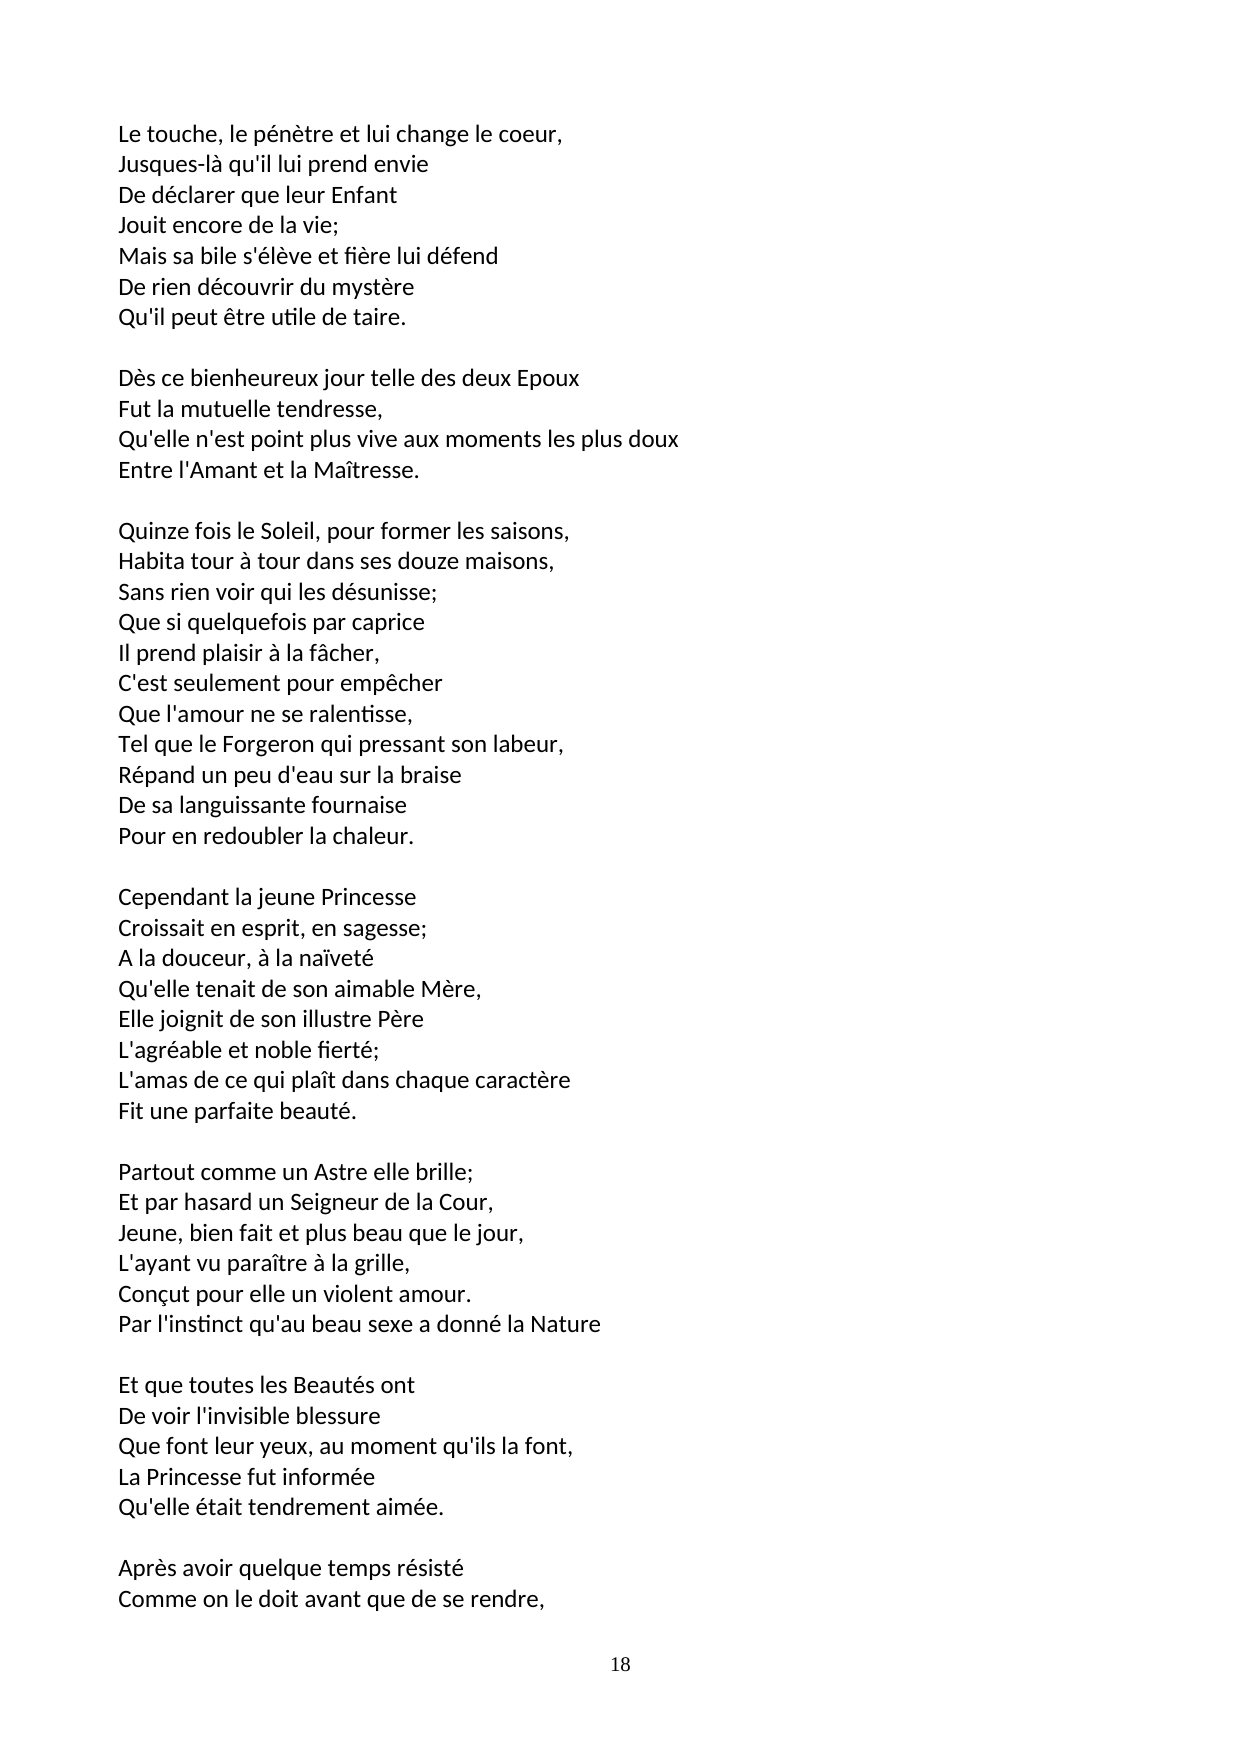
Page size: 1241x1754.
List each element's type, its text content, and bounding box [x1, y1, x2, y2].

text Mais sa bile s'élève et fière lui défend [118, 240, 1122, 271]
text Jeune, bien fait et plus beau que le jour, [118, 1217, 1122, 1247]
text A la douceur, à la naïveté [118, 942, 1122, 973]
text Entre l'Amant et la Maîtresse. [118, 454, 1122, 484]
text L'agréable et noble fierté; [118, 1034, 1122, 1064]
text Fit une parfaite beauté. [118, 1095, 1122, 1125]
text Par l'instinct qu'au beau sexe a donné la Nature [118, 1308, 1122, 1339]
text Que si quelquefois par caprice [118, 606, 1122, 637]
text Tel que le Forgeron qui pressant son labeur, [118, 728, 1122, 759]
text L'amas de ce qui plaît dans chaque caractère [118, 1064, 1122, 1095]
text Le touche, le pénètre et lui change le coeur, [118, 118, 1122, 149]
text Qu'il peut être utile de taire. [118, 301, 1122, 332]
text Sans rien voir qui les désunisse; [118, 576, 1122, 606]
text Pour en redoubler la chaleur. [118, 820, 1122, 851]
text De sa languissante fournaise [118, 789, 1122, 820]
text Dès ce bienheureux jour telle des deux Epoux [118, 362, 1122, 393]
text De voir l'invisible blessure [118, 1400, 1122, 1431]
text Répand un peu d'eau sur la braise [118, 759, 1122, 789]
text Conçut pour elle un violent amour. [118, 1278, 1122, 1308]
text Il prend plaisir à la fâcher, [118, 637, 1122, 667]
text De rien découvrir du mystère [118, 271, 1122, 301]
text Elle joignit de son illustre Père [118, 1003, 1122, 1034]
text Jouit encore de la vie; [118, 210, 1122, 240]
text Que font leur yeux, au moment qu'ils la font, [118, 1431, 1122, 1461]
text Que l'amour ne se ralentisse, [118, 698, 1122, 728]
text Qu'elle n'est point plus vive aux moments les plus doux [118, 423, 1122, 454]
text Croissait en esprit, en sagesse; [118, 912, 1122, 942]
text Après avoir quelque temps résisté [118, 1553, 1122, 1583]
text La Princesse fut informée [118, 1461, 1122, 1492]
text Partout comme un Astre elle brille; [118, 1156, 1122, 1186]
text Jusques-là qu'il lui prend envie [118, 149, 1122, 179]
text Et que toutes les Beautés ont [118, 1369, 1122, 1400]
text C'est seulement pour empêcher [118, 667, 1122, 698]
text De déclarer que leur Enfant [118, 179, 1122, 210]
text L'ayant vu paraître à la grille, [118, 1247, 1122, 1278]
text Fut la mutuelle tendresse, [118, 393, 1122, 423]
text Habita tour à tour dans ses douze maisons, [118, 545, 1122, 576]
text Cependant la jeune Princesse [118, 881, 1122, 912]
text Qu'elle était tendrement aimée. [118, 1492, 1122, 1522]
text Comme on le doit avant que de se rendre, [118, 1583, 1122, 1614]
text Quinze fois le Soleil, pour former les saisons, [118, 515, 1122, 545]
text Et par hasard un Seigneur de la Cour, [118, 1186, 1122, 1217]
text Qu'elle tenait de son aimable Mère, [118, 973, 1122, 1003]
